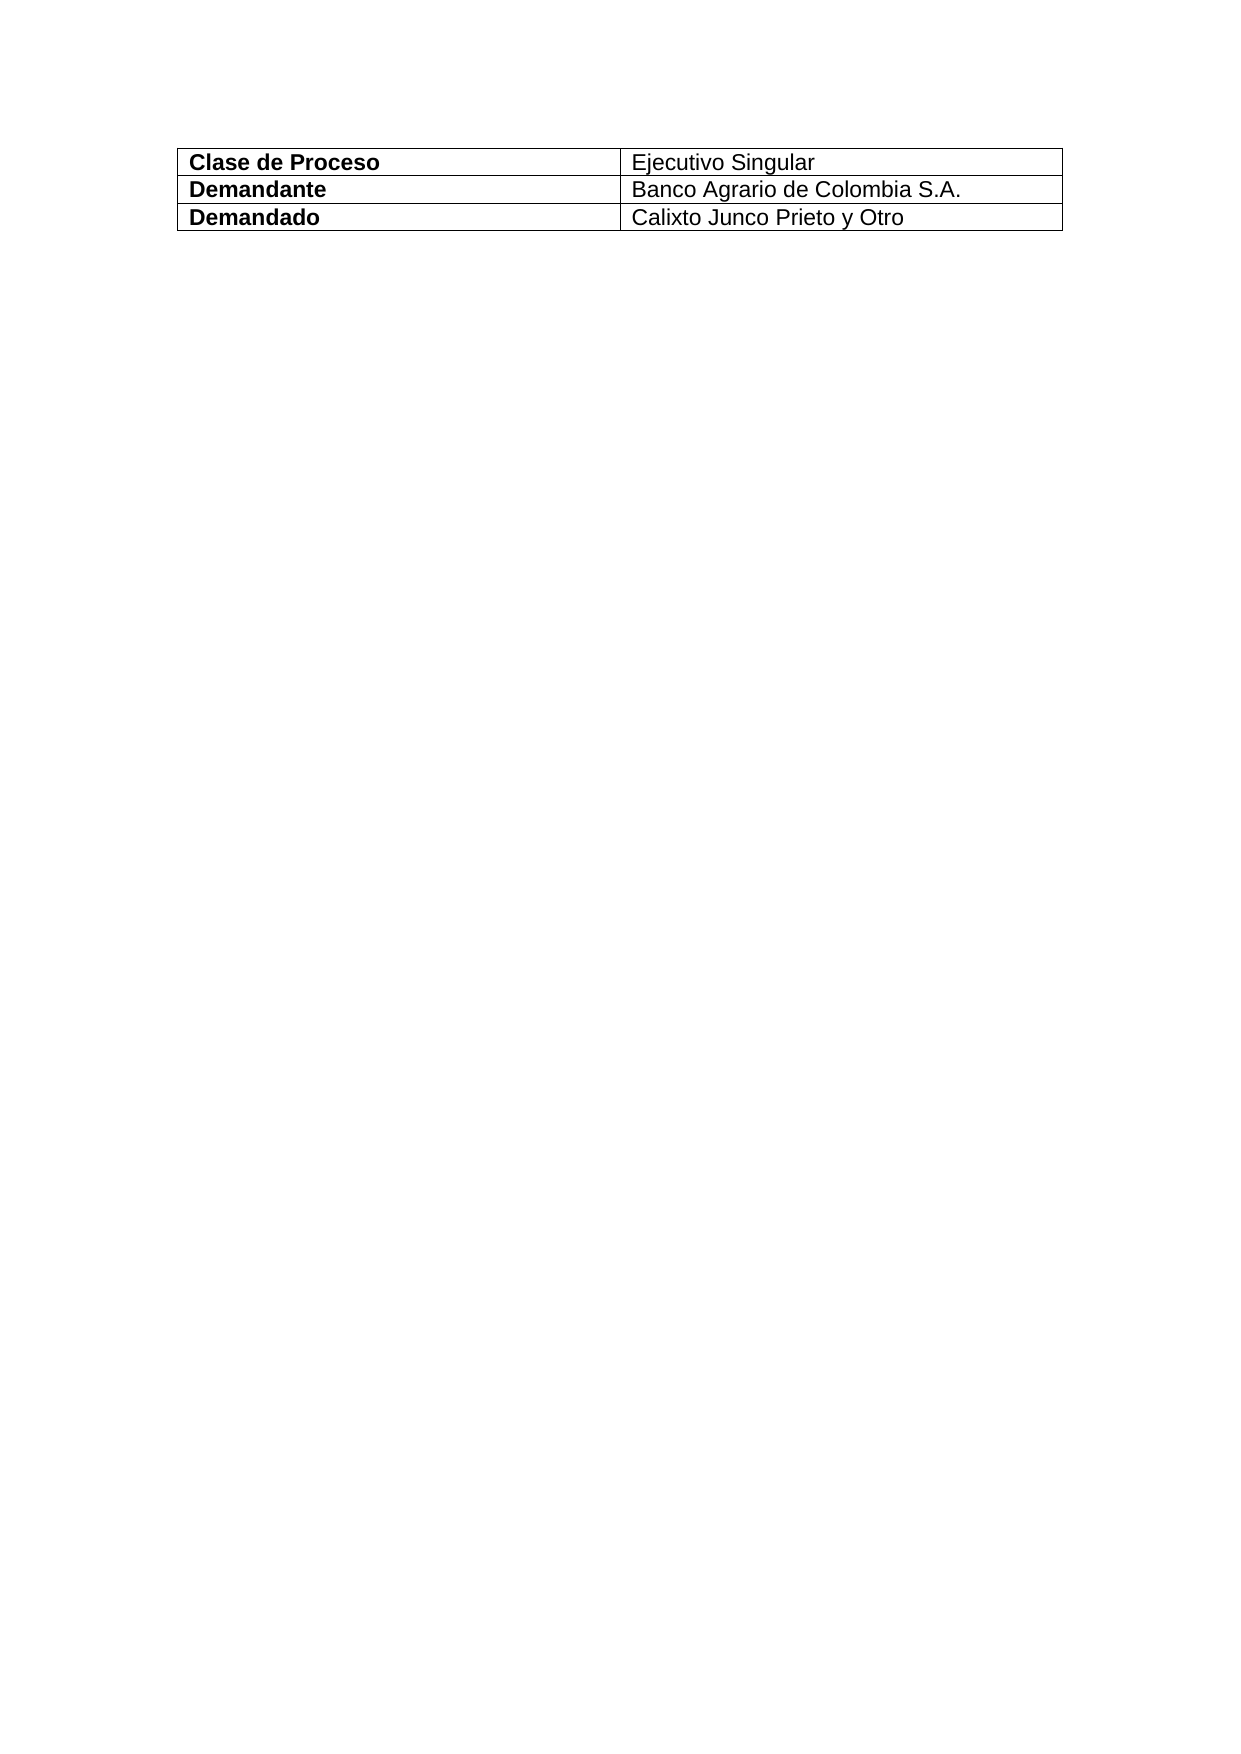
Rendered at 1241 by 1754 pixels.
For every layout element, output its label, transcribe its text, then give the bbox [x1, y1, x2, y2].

table_header Clase de Proceso [178, 149, 620, 175]
table_header Ejecutivo Singular [621, 149, 1062, 175]
table_cell Demandado [178, 204, 620, 230]
table_cell Calixto Junco Prieto y Otro [621, 204, 1062, 230]
table_cell Banco Agrario de Colombia S.A. [621, 176, 1062, 202]
table_cell Demandante [178, 176, 620, 202]
